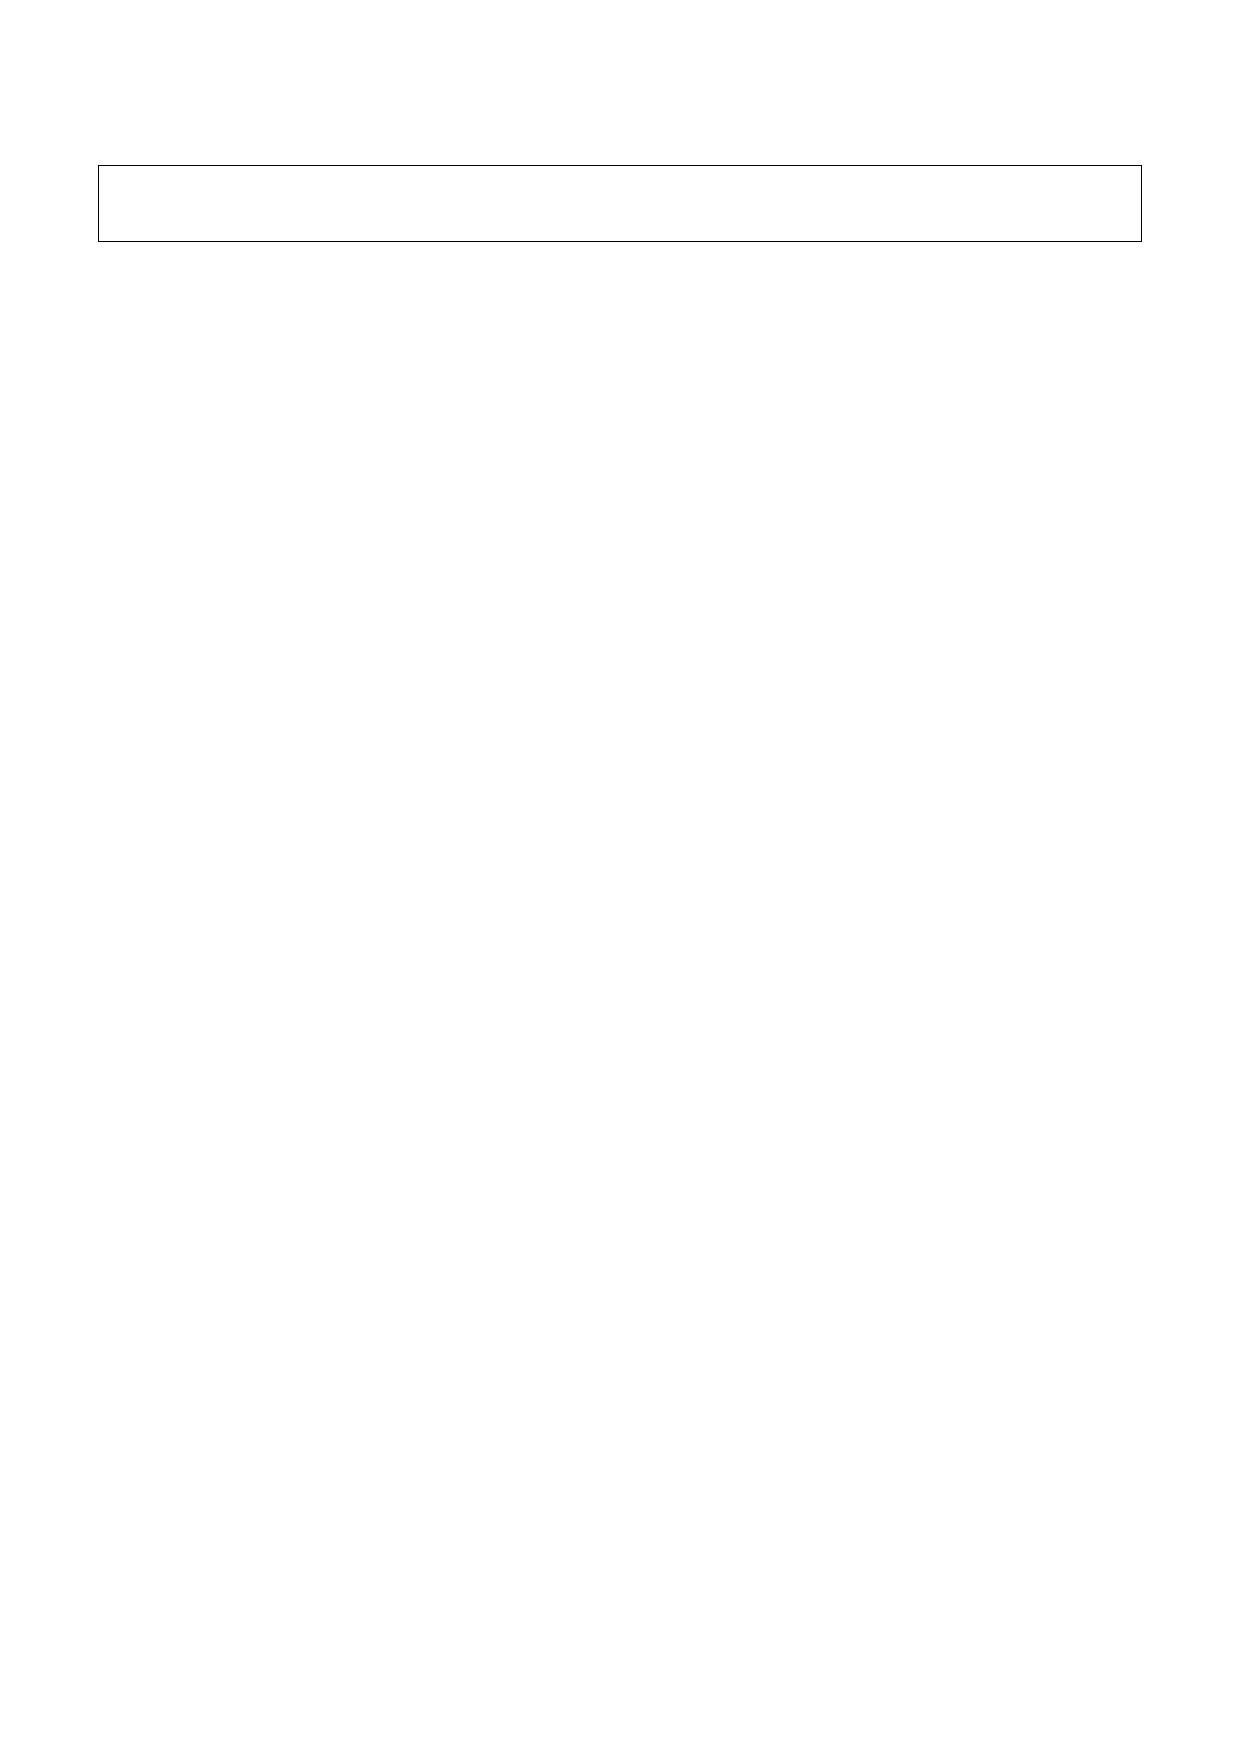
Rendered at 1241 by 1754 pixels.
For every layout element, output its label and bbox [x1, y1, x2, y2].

table_cell [99, 166, 1141, 241]
